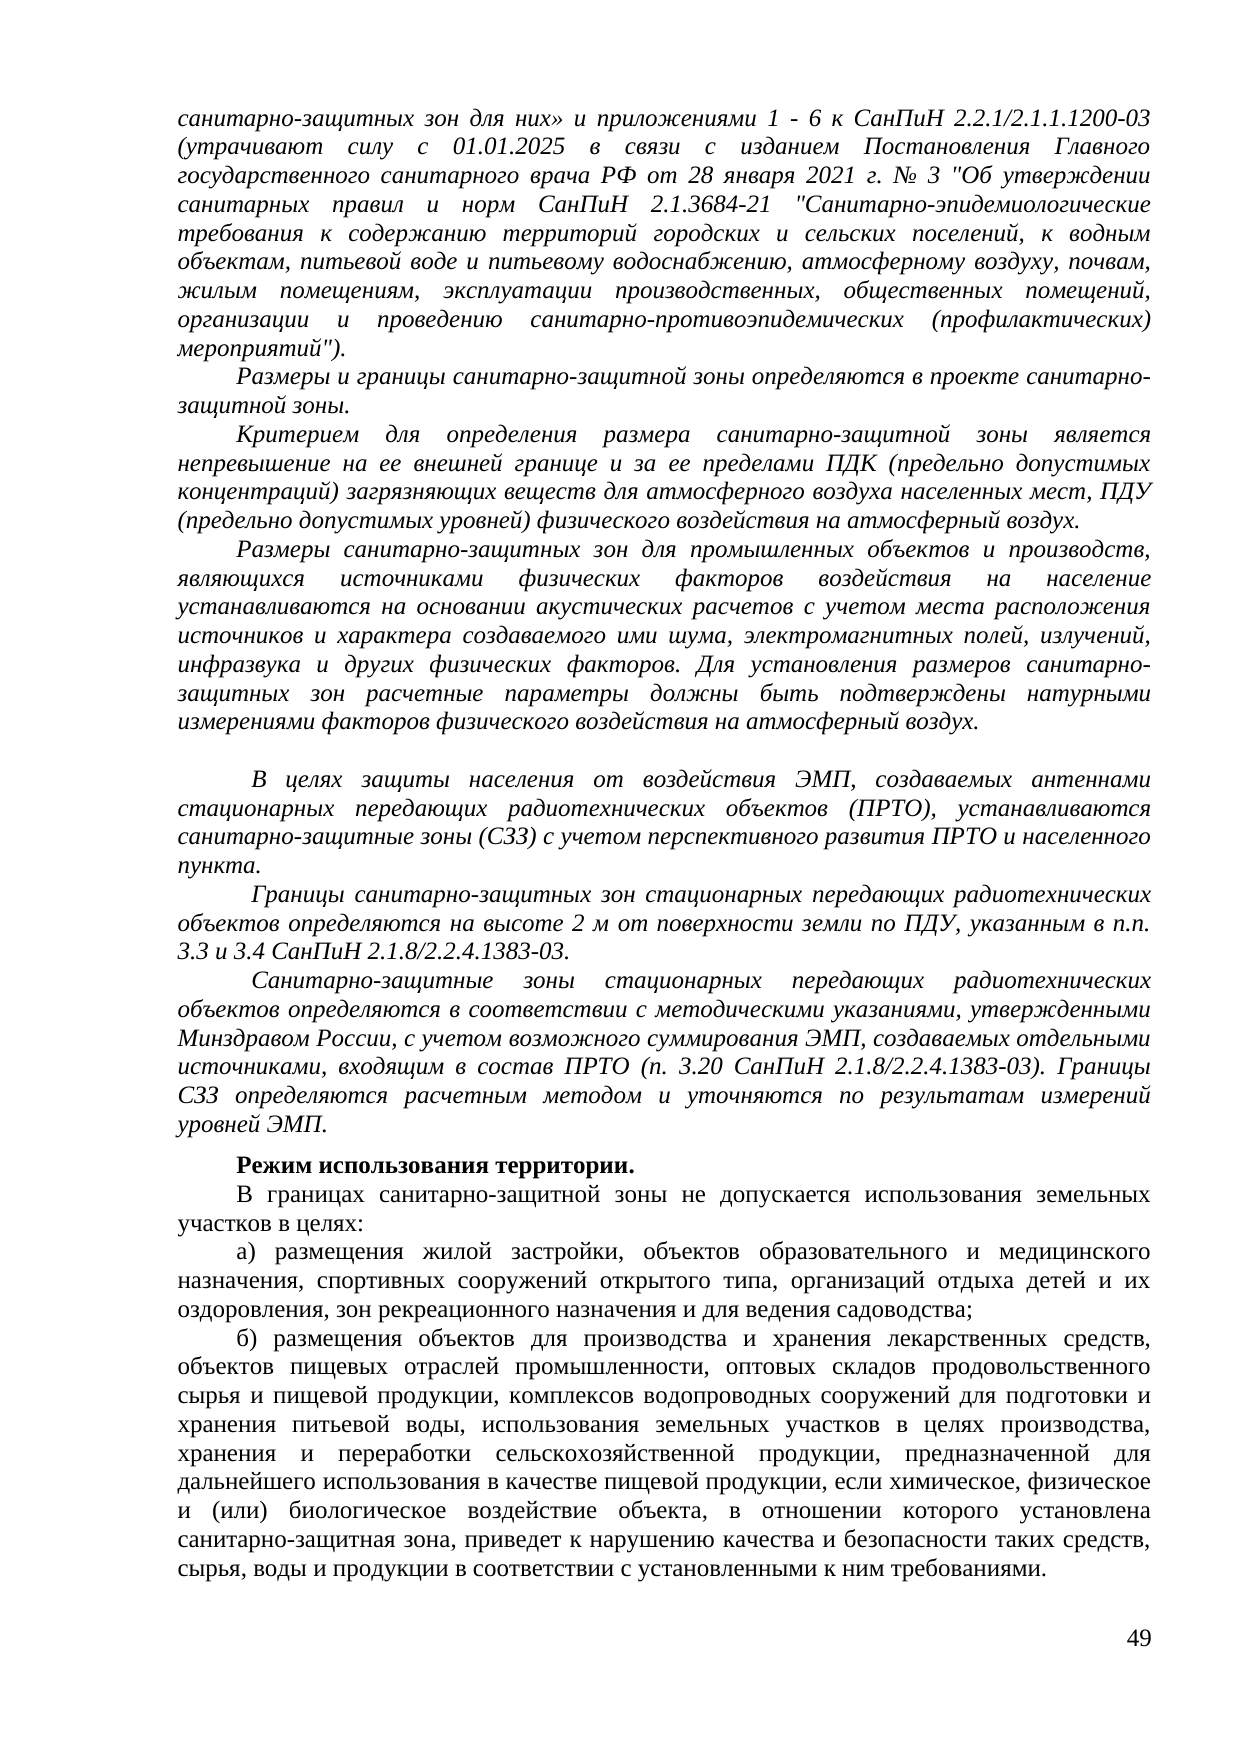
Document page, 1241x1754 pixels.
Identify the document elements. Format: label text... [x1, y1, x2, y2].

text Режим использования территории. [177, 1150, 1152, 1179]
text Размеры и границы санитарно-защитной зоны определяются в проекте санитарно-защитной зоны. [177, 361, 1152, 419]
text Границы санитарно-защитных зон стационарных передающих радиотехнических объектов определяются на высоте 2 м от поверхности земли по ПДУ, указанным в п.п. 3.3 и 3.4 СанПиН 2.1.8/2.2.4.1383-03. [177, 879, 1152, 965]
text Критерием для определения размера санитарно-защитной зоны является непревышение на ее внешней границе и за ее пределами ПДК (предельно допустимых концентраций) загрязняющих веществ для атмосферного воздуха населенных мест, ПДУ (предельно допустимых уровней) физического воздействия на атмосферный воздух. [177, 419, 1152, 534]
text а) размещения жилой застройки, объектов образовательного и медицинского назначения, спортивных сооружений открытого типа, организаций отдыха детей и их оздоровления, зон рекреационного назначения и для ведения садоводства; [177, 1236, 1152, 1323]
text Размеры санитарно-защитных зон для промышленных объектов и производств, являющихся источниками физических факторов воздействия на население устанавливаются на основании акустических расчетов с учетом места расположения источников и характера создаваемого ими шума, электромагнитных полей, излучений, инфразвука и других физических факторов. Для установления размеров санитарно-защитных зон расчетные параметры должны быть подтверждены натурными измерениями факторов физического воздействия на атмосферный воздух. [177, 534, 1152, 735]
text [177, 103, 1152, 361]
text б) размещения объектов для производства и хранения лекарственных средств, объектов пищевых отраслей промышленности, оптовых складов продовольственного сырья и пищевой продукции, комплексов водопроводных сооружений для подготовки и хранения питьевой воды, использования земельных участков в целях производства, хранения и переработки сельскохозяйственной продукции, предназначенной для дальнейшего использования в качестве пищевой продукции, если химическое, физическое и (или) биологическое воздействие объекта, в отношении которого установлена санитарно-защитная зона, приведет к нарушению качества и безопасности таких средств, сырья, воды и продукции в соответствии с установленными к ним требованиями. [177, 1323, 1152, 1581]
text В целях защиты населения от воздействия ЭМП, создаваемых антеннами стационарных передающих радиотехнических объектов (ПРТО), устанавливаются санитарно-защитные зоны (СЗЗ) с учетом перспективного развития ПРТО и населенного пункта. [177, 764, 1152, 879]
text Санитарно-защитные зоны стационарных передающих радиотехнических объектов определяются в соответствии с методическими указаниями, утвержденными Минздравом России, с учетом возможного суммирования ЭМП, создаваемых отдельными источниками, входящим в состав ПРТО (п. 3.20 СанПиН 2.1.8/2.2.4.1383-03). Границы СЗЗ определяются расчетным методом и уточняются по результатам измерений уровней ЭМП. [177, 965, 1152, 1138]
text В границах санитарно-защитной зоны не допускается использования земельных участков в целях: [177, 1179, 1152, 1236]
